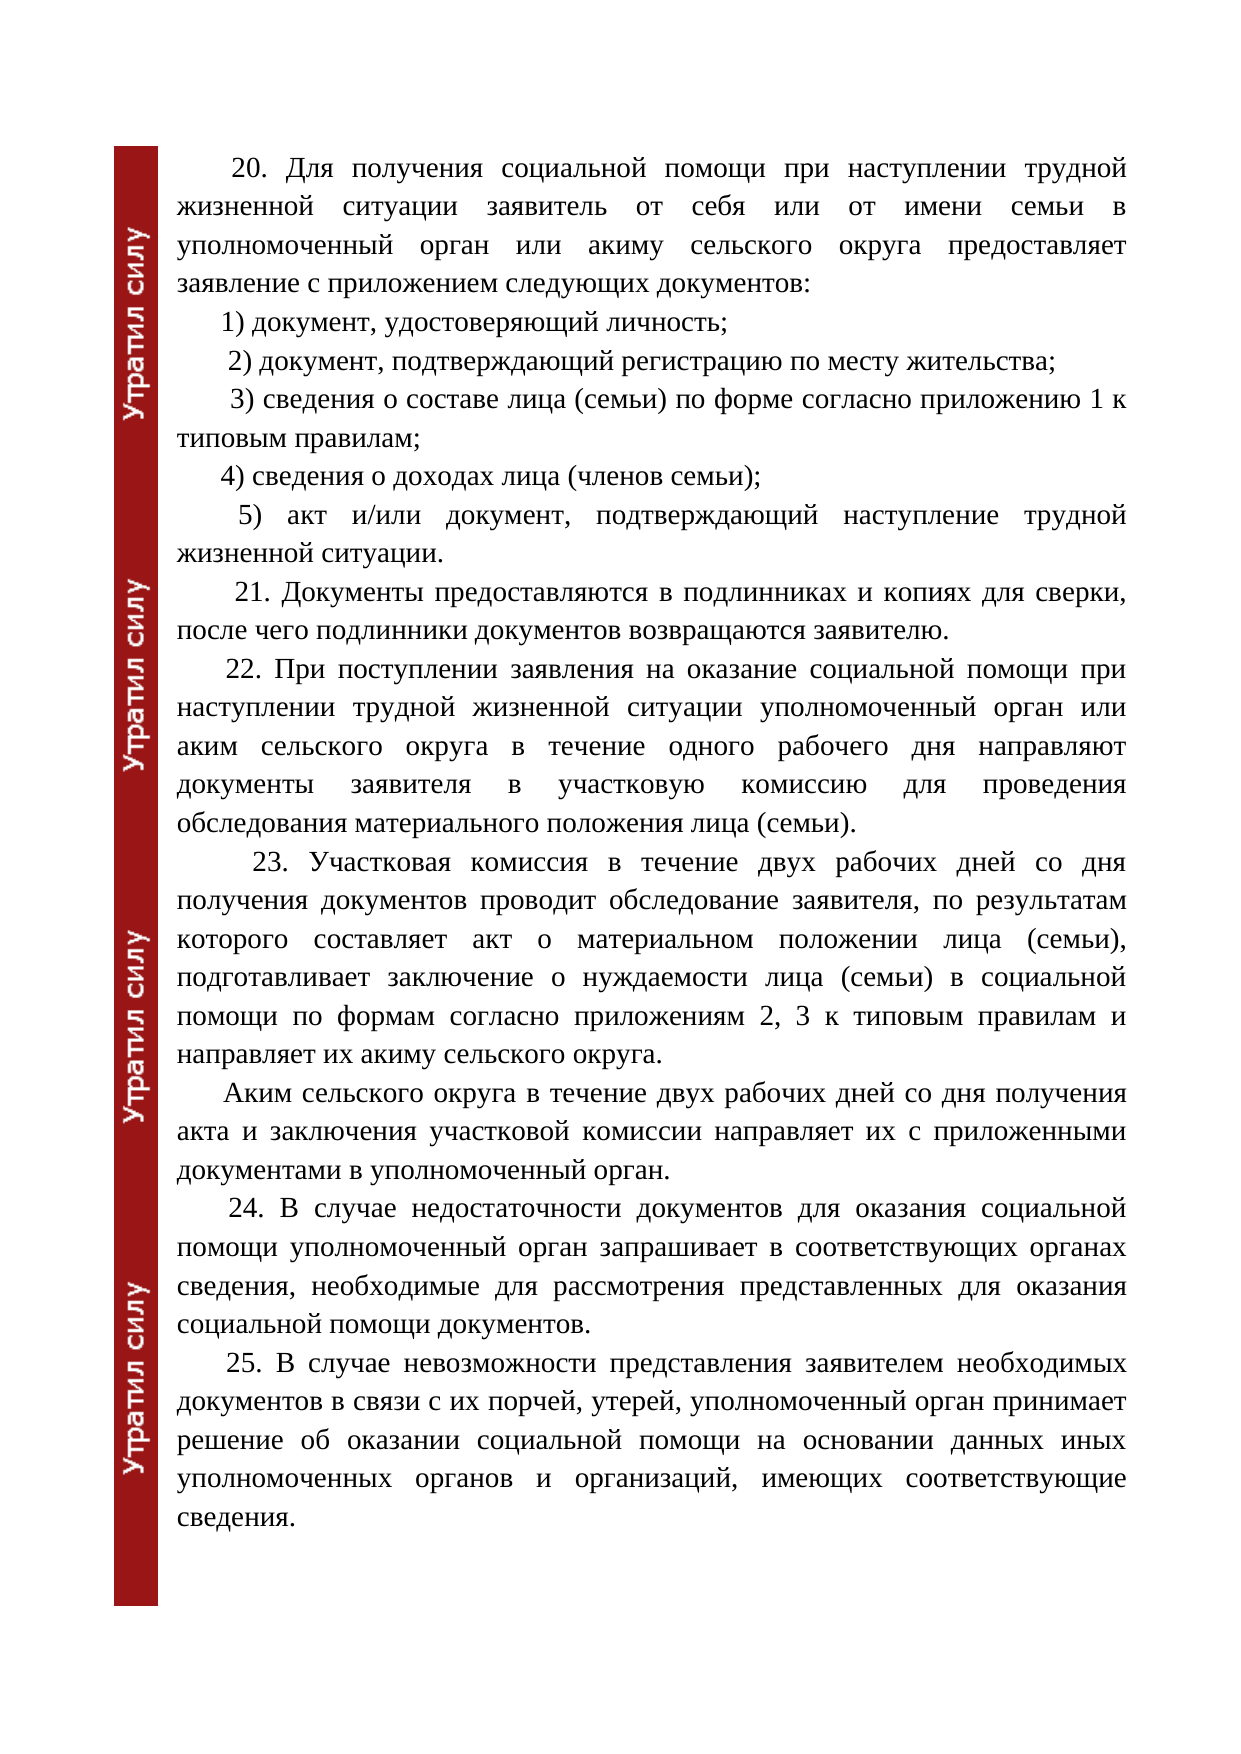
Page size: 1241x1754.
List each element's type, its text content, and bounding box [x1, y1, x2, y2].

picture [114, 1070, 158, 1075]
picture [114, 299, 158, 304]
text 4) сведения о доходах лица (членов семьи); [112, 458, 1128, 492]
text Аким сельского округа в течение двух рабочих дней со дня получения акта и заключения участковой комиссии направляет их с приложенными документами в уполномоченный орган. [112, 1075, 1128, 1186]
text 5) акт и/или документ, подтверждающий наступление трудной жизненной ситуации. [112, 497, 1128, 569]
picture [114, 146, 158, 150]
picture [114, 453, 158, 458]
picture [114, 376, 158, 381]
picture [114, 1340, 158, 1345]
text 3) сведения о составе лица (семьи) по форме согласно приложению 1 к типовым правилам; [112, 381, 1128, 453]
text 1) документ, удостоверяющий личность; [112, 304, 1128, 338]
picture [114, 338, 158, 343]
picture [114, 569, 158, 574]
text 20. Для получения социальной помощи при наступлении трудной жизненной ситуации заявитель от себя или от имени семьи в уполномоченный орган или акиму сельского округа предоставляет заявление с приложением следующих документов: [112, 150, 1128, 299]
text 22. При поступлении заявления на оказание социальной помощи при наступлении трудной жизненной ситуации уполномоченный орган или аким сельского округа в течение одного рабочего дня направляют документы заявителя в участковую комиссию для проведения обследования материального положения лица (семьи). [112, 651, 1128, 839]
text 24. В случае недостаточности документов для оказания социальной помощи уполномоченный орган запрашивает в соответствующих органах сведения, необходимые для рассмотрения представленных для оказания социальной помощи документов. [112, 1191, 1128, 1340]
text 23. Участковая комиссия в течение двух рабочих дней со дня получения документов проводит обследование заявителя, по результатам которого составляет акт о материальном положении лица (семьи), подготавливает заключение о нуждаемости лица (семьи) в социальной помощи по формам согласно приложениям 2, 3 к типовым правилам и направляет их акиму сельского округа. [112, 844, 1128, 1070]
picture [114, 839, 158, 844]
picture [114, 1186, 158, 1191]
text 21. Документы предоставляются в подлинниках и копиях для сверки, после чего подлинники документов возвращаются заявителю. [112, 574, 1128, 646]
text 2) документ, подтверждающий регистрацию по месту жительства; [112, 343, 1128, 376]
text 25. В случае невозможности представления заявителем необходимых документов в связи с их порчей, утерей, уполномоченный орган принимает решение об оказании социальной помощи на основании данных иных уполномоченных органов и организаций, имеющих соответствующие сведения. [112, 1345, 1128, 1532]
picture [114, 1532, 158, 1606]
picture [114, 646, 158, 651]
picture [114, 492, 158, 497]
